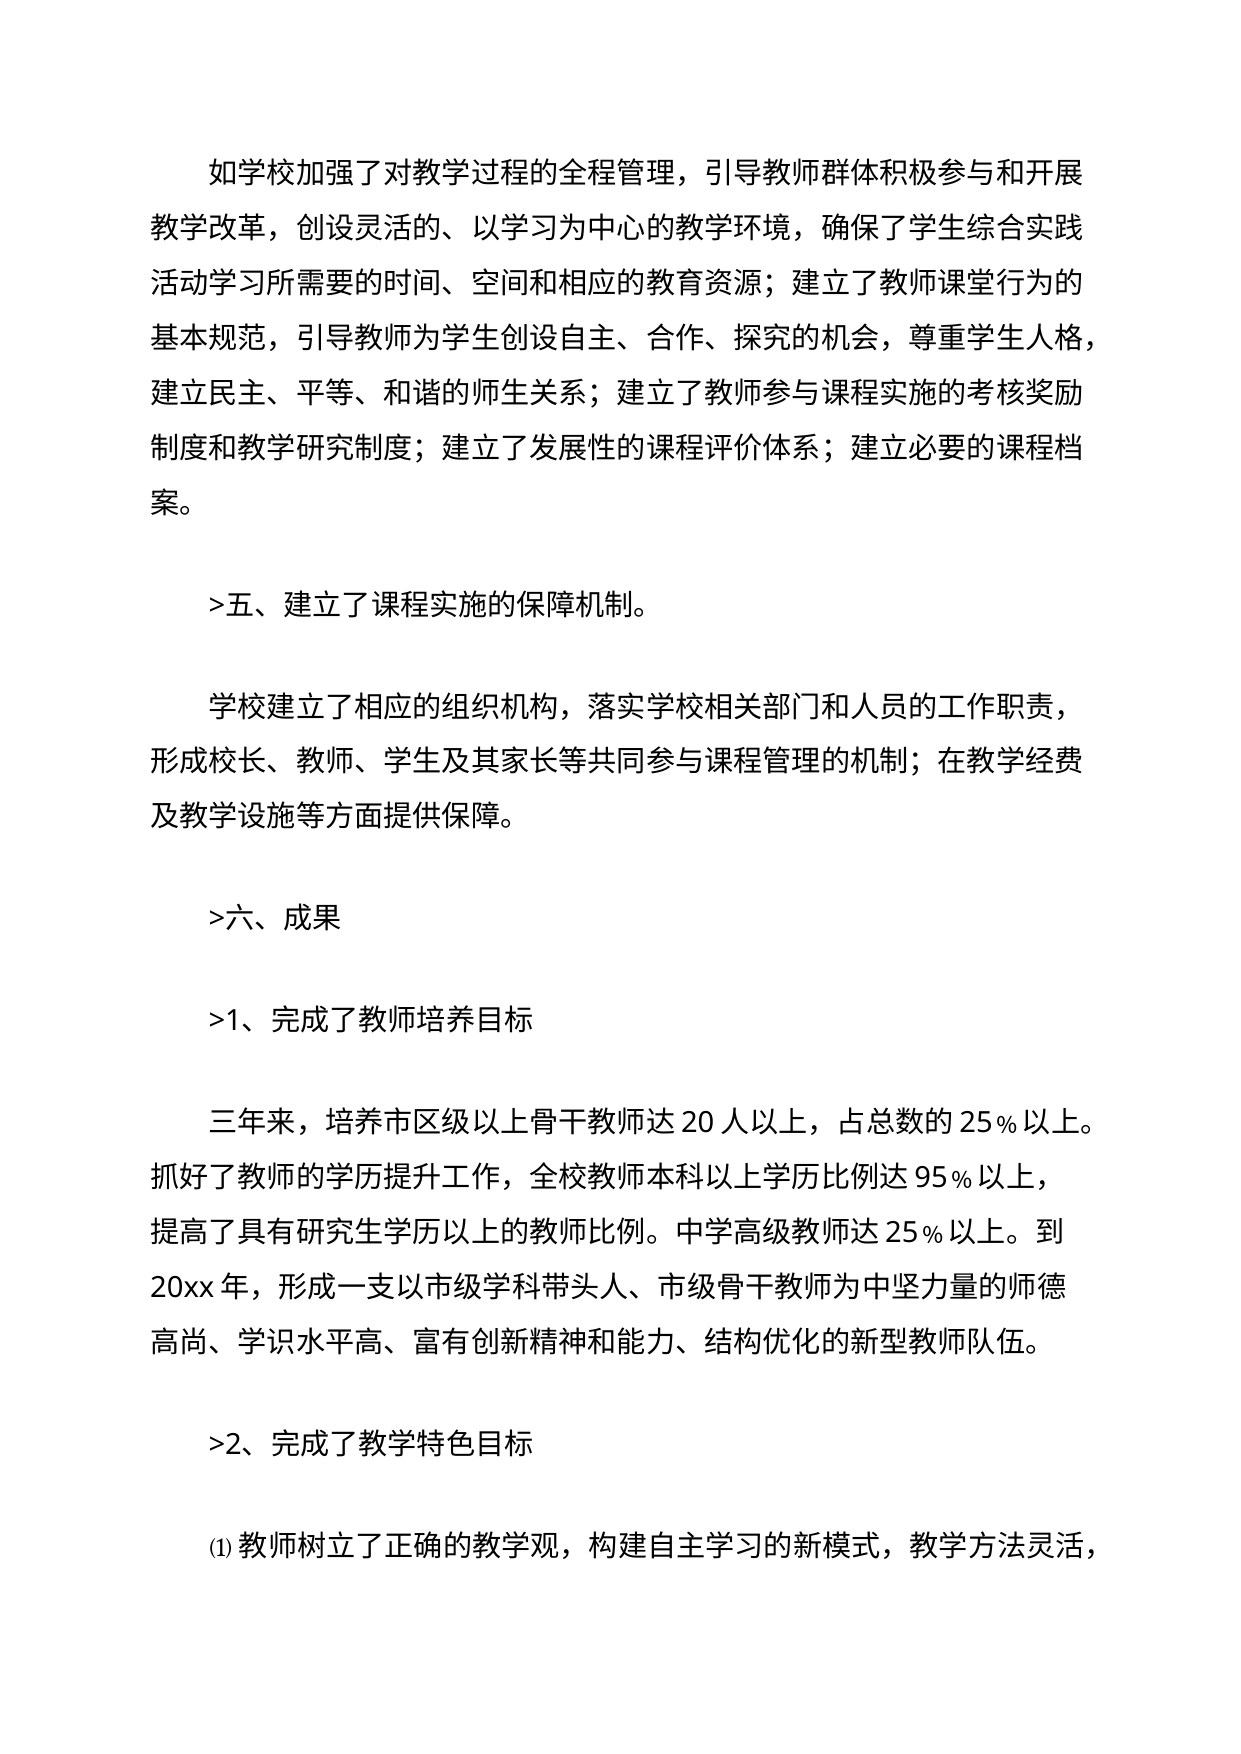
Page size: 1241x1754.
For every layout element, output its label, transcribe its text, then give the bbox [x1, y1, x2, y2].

text 学校建立了相应的组织机构，落实学校相关部门和人员的工作职责，形成校长、教师、学生及其家长等共同参与课程管理的机制；在教学经费及教学设施等方面提供保障。 [150, 683, 1090, 835]
text 三年来，培养市区级以上骨干教师达20人以上，占总数的25﹪以上。抓好了教师的学历提升工作，全校教师本科以上学历比例达95﹪以上，提高了具有研究生学历以上的教师比例。中学高级教师达25﹪以上。到20xx年，形成一支以市级学科带头人、市级骨干教师为中坚力量的师德高尚、学识水平高、富有创新精神和能力、结构优化的新型教师队伍。 [150, 1099, 1090, 1361]
text >2、完成了教学特色目标 [150, 1420, 1090, 1463]
text >1、完成了教师培养目标 [150, 997, 1090, 1039]
text >六、成果 [150, 895, 1090, 937]
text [150, 1522, 1090, 1565]
text >五、建立了课程实施的保障机制。 [150, 581, 1090, 623]
text 如学校加强了对教学过程的全程管理，引导教师群体积极参与和开展教学改革，创设灵活的、以学习为中心的教学环境，确保了学生综合实践活动学习所需要的时间、空间和相应的教育资源；建立了教师课堂行为的基本规范，引导教师为学生创设自主、合作、探究的机会，尊重学生人格，建立民主、平等、和谐的师生关系；建立了教师参与课程实施的考核奖励制度和教学研究制度；建立了发展性的课程评价体系；建立必要的课程档案。 [150, 150, 1090, 522]
